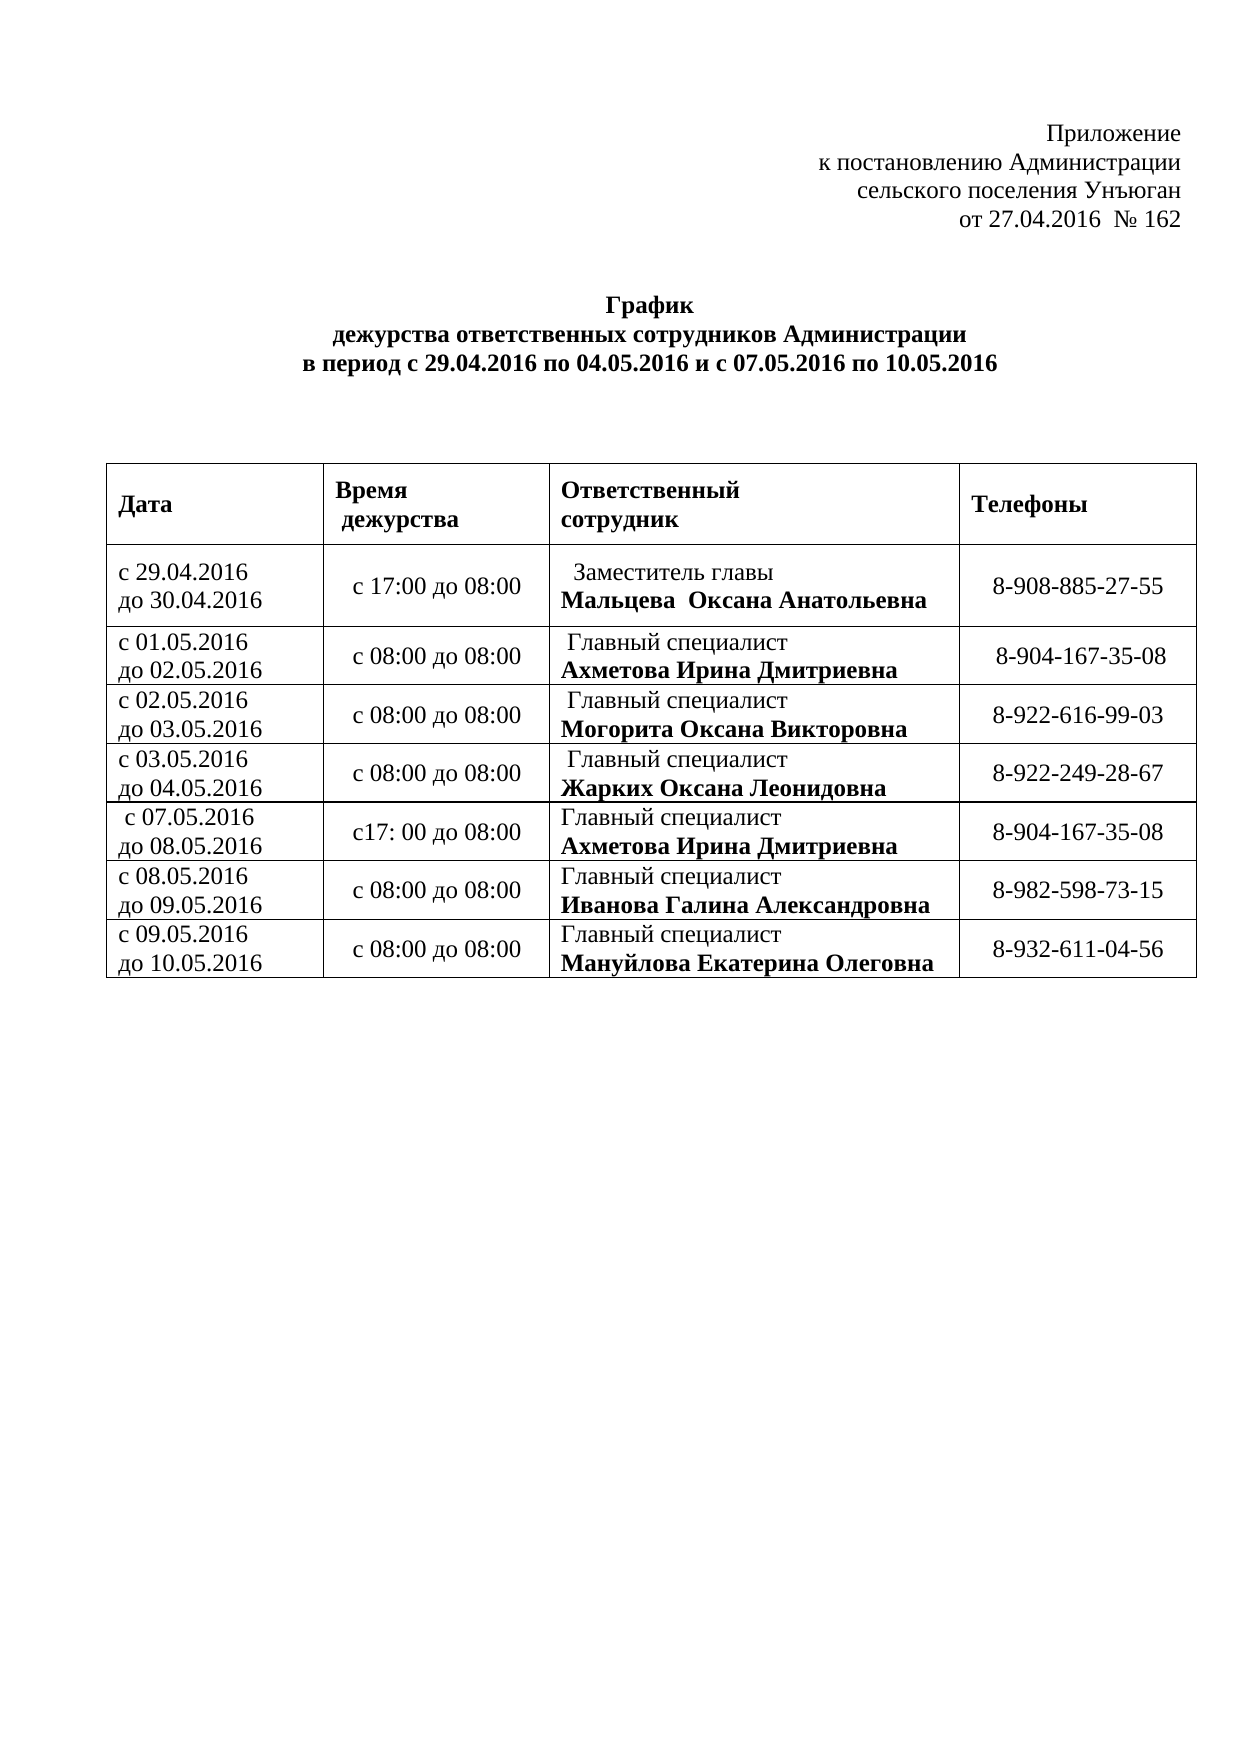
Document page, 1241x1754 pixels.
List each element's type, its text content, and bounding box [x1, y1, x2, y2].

table_cell с 08:00 до 08:00 [324, 744, 549, 801]
table_cell с 29.04.2016 до 30.04.2016 [107, 545, 323, 626]
table_cell с 01.05.2016 до 02.05.2016 [107, 627, 323, 684]
text сельского поселения Унъюган [118, 176, 1181, 204]
table_cell 8-932-611-04-56 [960, 920, 1196, 977]
table_cell 8-922-616-99-03 [960, 685, 1196, 743]
table_header Ответственный сотрудник [550, 464, 959, 544]
table_header Дата [107, 464, 323, 544]
table_cell Заместитель главы Мальцева Оксана Анатольевна [550, 545, 959, 626]
table_cell с 09.05.2016 до 10.05.2016 [107, 920, 323, 977]
table_cell Главный специалист Ахметова Ирина Дмитриевна [550, 803, 959, 860]
table_cell Главный специалист Жарких Оксана Леонидовна [550, 744, 959, 801]
table_cell Главный специалист Иванова Галина Александровна [550, 861, 959, 918]
table_cell с17: 00 до 08:00 [324, 803, 549, 860]
table_cell с 08.05.2016 до 09.05.2016 [107, 861, 323, 918]
text дежурства ответственных сотрудников Администрации [118, 319, 1181, 348]
table_cell 8-982-598-73-15 [960, 861, 1196, 918]
table_cell с 08:00 до 08:00 [324, 920, 549, 977]
table_cell с 07.05.2016 до 08.05.2016 [107, 803, 323, 860]
text Приложение [118, 118, 1181, 147]
table_cell 8-922-249-28-67 [960, 744, 1196, 801]
text График [118, 291, 1181, 319]
table_cell 8-908-885-27-55 [960, 545, 1196, 626]
table_cell 8-904-167-35-08 [960, 627, 1196, 684]
table_cell Главный специалист Ахметова Ирина Дмитриевна [550, 627, 959, 684]
table_header Время дежурства [324, 464, 549, 544]
table_cell с 08:00 до 08:00 [324, 861, 549, 918]
table_header Телефоны [960, 464, 1196, 544]
table_cell с 17:00 до 08:00 [324, 545, 549, 626]
text к постановлению Администрации [118, 147, 1181, 176]
table_cell с 08:00 до 08:00 [324, 685, 549, 743]
text от 27.04.2016 № 162 [118, 204, 1181, 233]
table_cell Главный специалист Могорита Оксана Викторовна [550, 685, 959, 743]
table_cell Главный специалист Мануйлова Екатерина Олеговна [550, 920, 959, 977]
table_cell с 03.05.2016 до 04.05.2016 [107, 744, 323, 801]
table_cell с 08:00 до 08:00 [324, 627, 549, 684]
table_cell с 02.05.2016 до 03.05.2016 [107, 685, 323, 743]
text в период с 29.04.2016 по 04.05.2016 и с 07.05.2016 по 10.05.2016 [118, 348, 1181, 377]
table_cell 8-904-167-35-08 [960, 803, 1196, 860]
